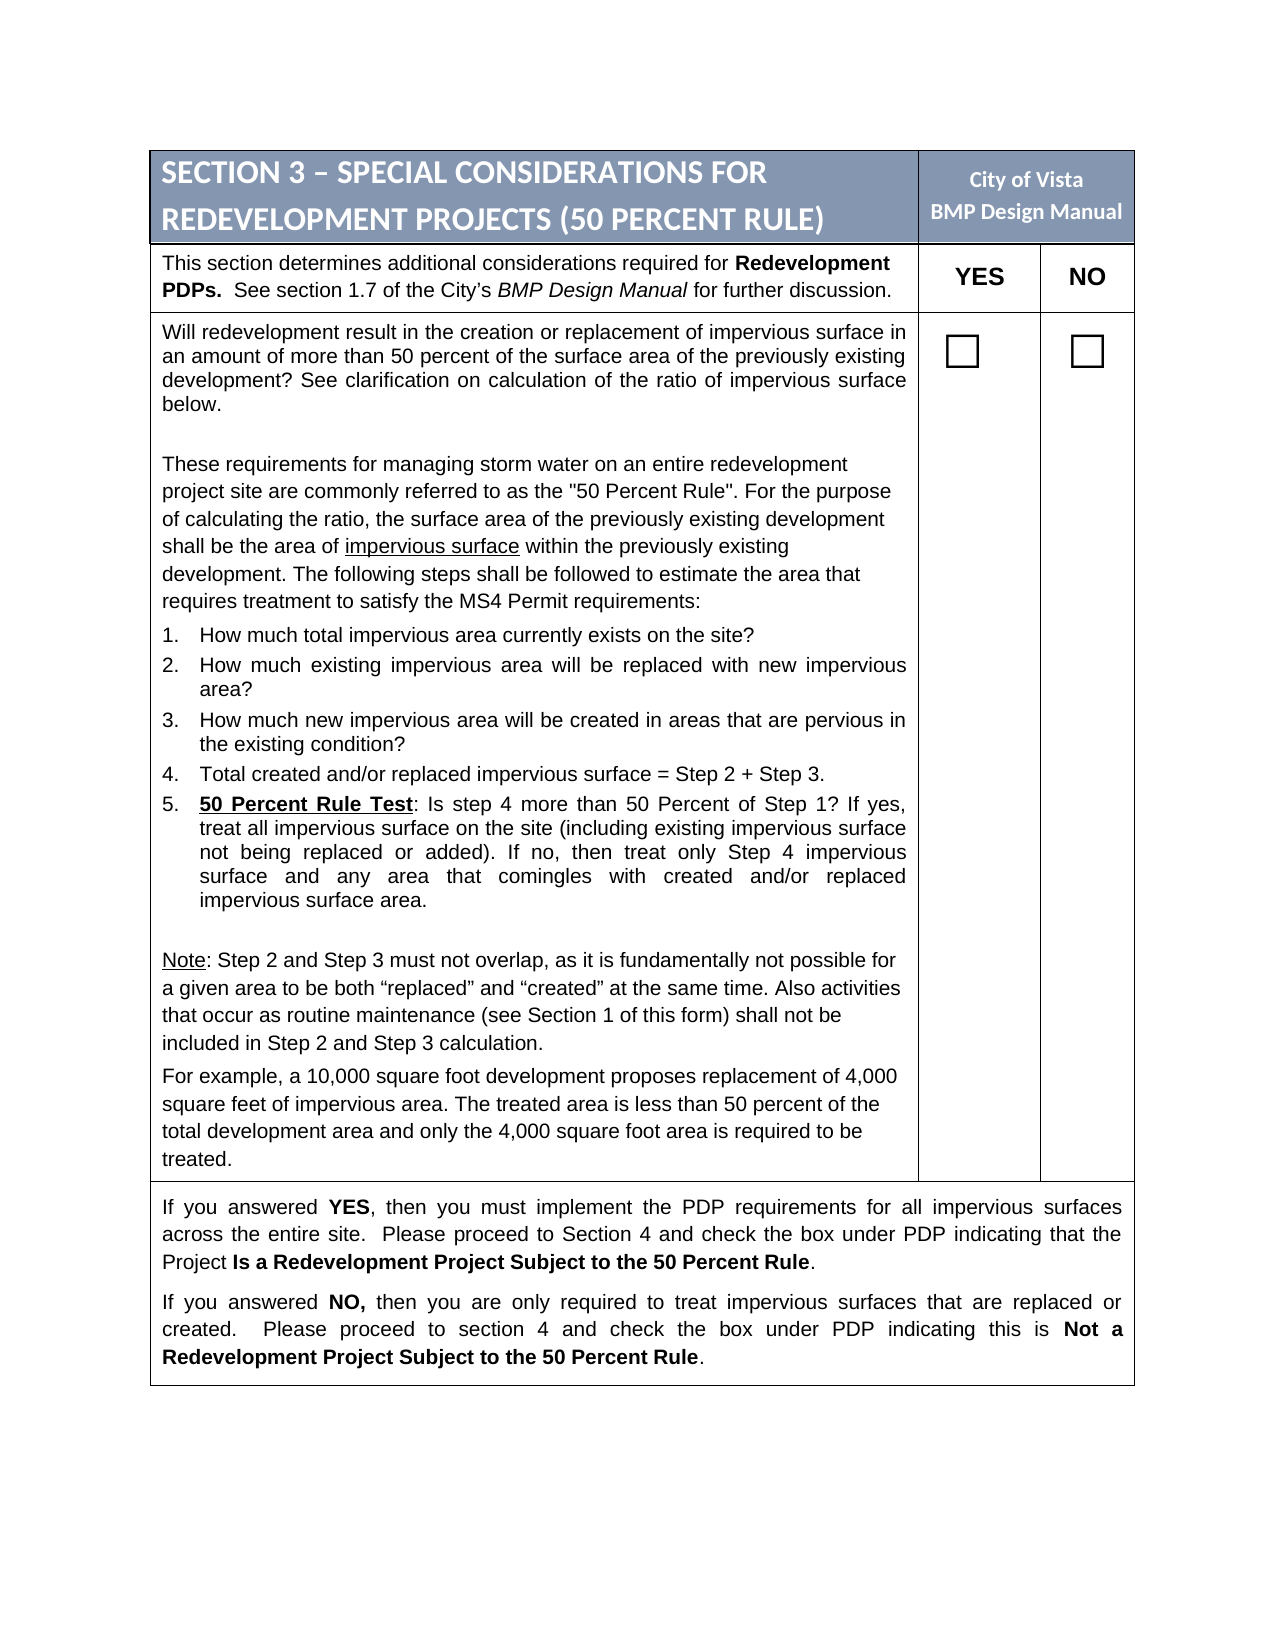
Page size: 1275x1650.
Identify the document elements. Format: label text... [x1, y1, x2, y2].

table_cell Will redevelopment result in the creation or replacement of impervious surface in an amount of more than 50 percent of the surface area of the previously existing development? See clarification on calculation of the ratio of impervious surface below. These requirements for managing storm water on an entire redevelopment project site are commonly referred to as the "50 Percent Rule". For the purpose of calculating the ratio, the surface area of the previously existing development shall be the area of impervious surface within the previously existing development. The following steps shall be followed to estimate the area that requires treatment to satisfy the MS4 Permit requirements: How much total impervious area currently exists on the site? How much existing impervious area will be replaced with new impervious area? How much new impervious area will be created in areas that are pervious in the existing condition? Total created and/or replaced impervious surface = Step 2 + Step 3. 50 Percent Rule Test: Is step 4 more than 50 Percent of Step 1? If yes, treat all impervious surface on the site (including existing impervious surface not being replaced or added). If no, then treat only Step 4 impervious surface and any area that comingles with created and/or replaced impervious surface area. Note: Step 2 and Step 3 must not overlap, as it is fundamentally not possible for a given area to be both “replaced” and “created” at the same time. Also activities that occur as routine maintenance (see Section 1 of this form) shall not be included in Step 2 and Step 3 calculation. For example, a 10,000 square foot development proposes replacement of 4,000 square feet of impervious area. The treated area is less than 50 percent of the total development area and only the 4,000 square foot area is required to be treated. [151, 313, 918, 1181]
table_cell ☐ [1041, 313, 1134, 1181]
table_header SECTION 3 – SPECIAL CONSIDERATIONS FOR REDEVELOPMENT PROJECTS (50 PERCENT RULE) [151, 151, 918, 242]
table_header This section determines additional considerations required for Redevelopment PDPs. See section 1.7 of the City’s BMP Design Manual for further discussion. [151, 245, 918, 312]
table_header NO [1041, 245, 1134, 312]
table_header YES [919, 245, 1040, 312]
table_header City of Vista BMP Design Manual [919, 151, 1134, 242]
table_cell ☐ [919, 313, 1040, 1181]
table_cell If you answered YES, then you must implement the PDP requirements for all impervious surfaces across the entire site. Please proceed to Section 4 and check the box under PDP indicating that the Project Is a Redevelopment Project Subject to the 50 Percent Rule. If you answered NO, then you are only required to treat impervious surfaces that are replaced or created. Please proceed to section 4 and check the box under PDP indicating this is Not a Redevelopment Project Subject to the 50 Percent Rule. [151, 1182, 1134, 1385]
